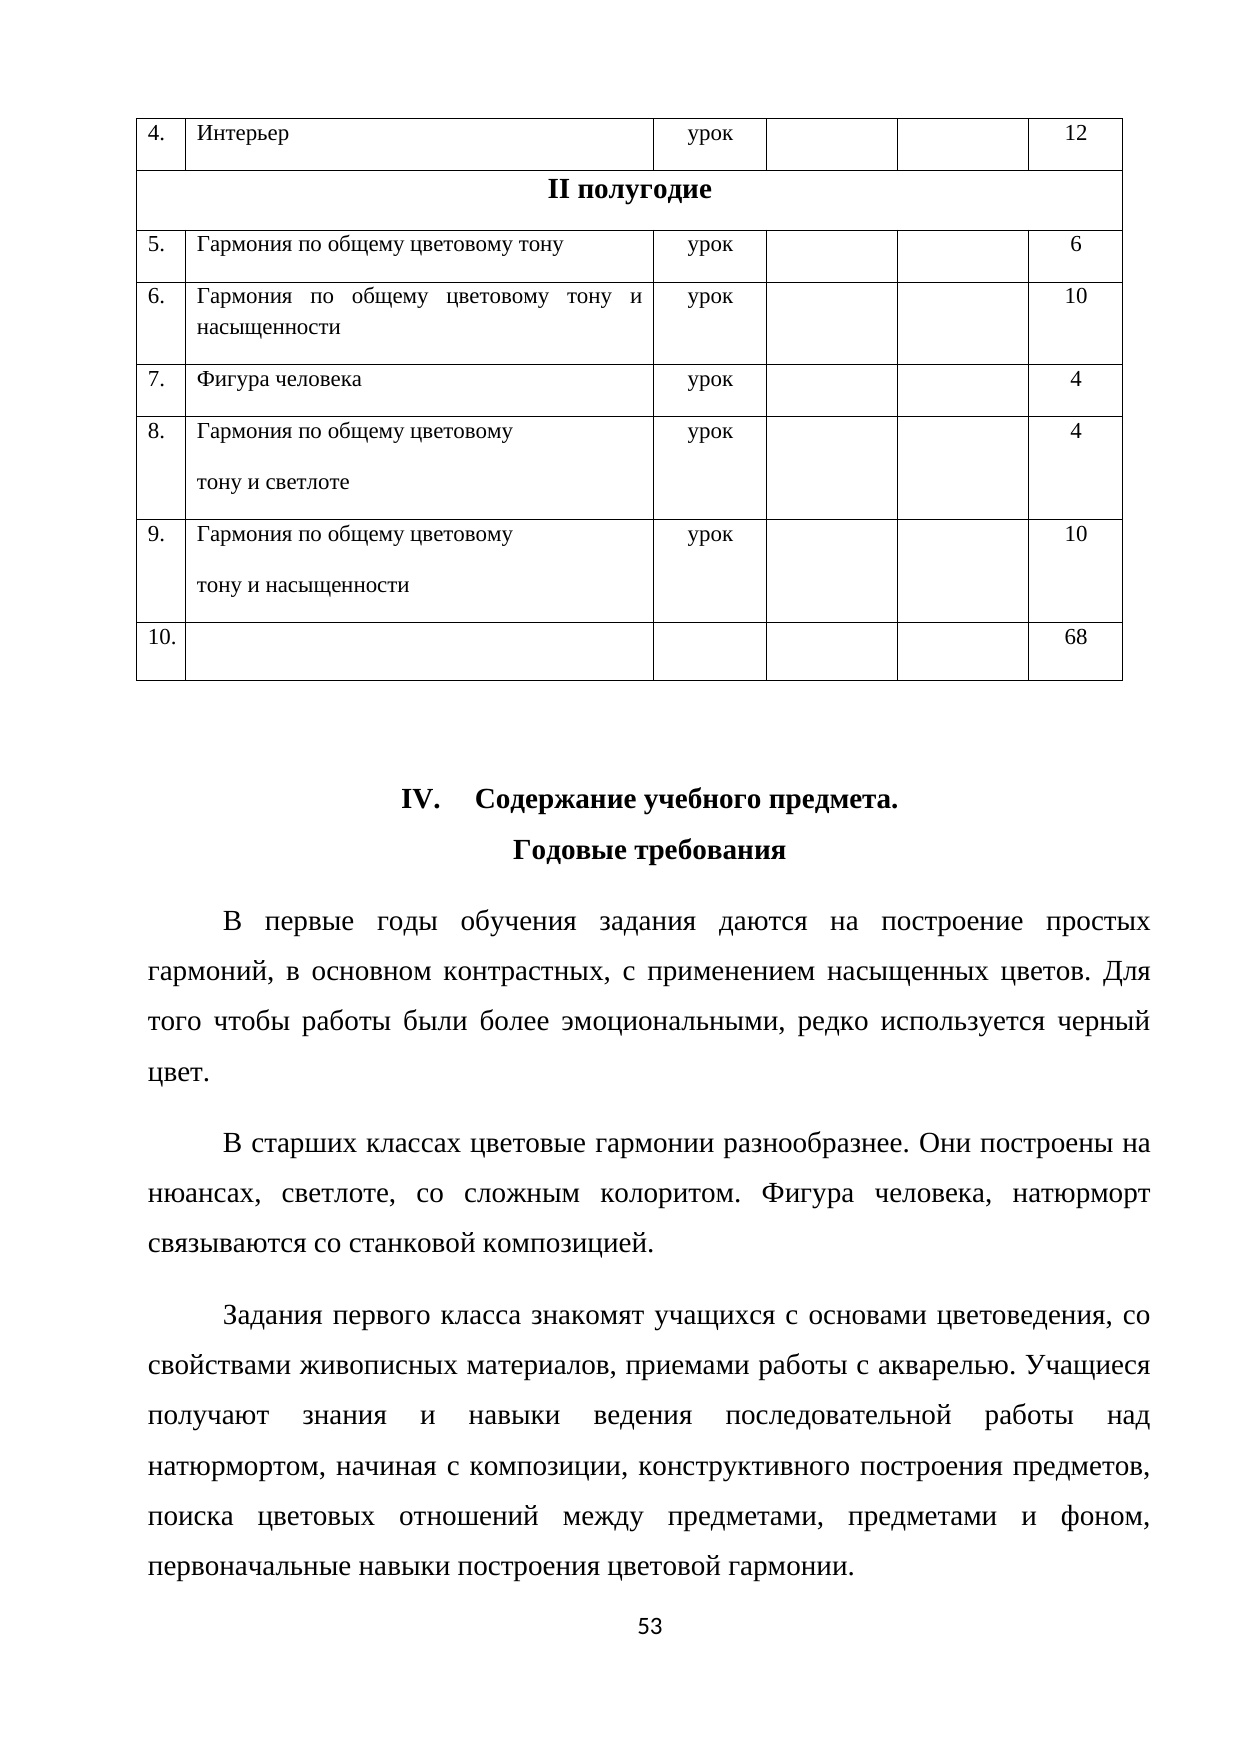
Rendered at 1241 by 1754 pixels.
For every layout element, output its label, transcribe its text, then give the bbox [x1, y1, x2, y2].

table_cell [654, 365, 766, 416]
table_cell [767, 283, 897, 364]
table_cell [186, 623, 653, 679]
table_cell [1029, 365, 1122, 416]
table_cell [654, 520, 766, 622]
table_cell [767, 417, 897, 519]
list Содержание учебного предмета. [148, 781, 1152, 815]
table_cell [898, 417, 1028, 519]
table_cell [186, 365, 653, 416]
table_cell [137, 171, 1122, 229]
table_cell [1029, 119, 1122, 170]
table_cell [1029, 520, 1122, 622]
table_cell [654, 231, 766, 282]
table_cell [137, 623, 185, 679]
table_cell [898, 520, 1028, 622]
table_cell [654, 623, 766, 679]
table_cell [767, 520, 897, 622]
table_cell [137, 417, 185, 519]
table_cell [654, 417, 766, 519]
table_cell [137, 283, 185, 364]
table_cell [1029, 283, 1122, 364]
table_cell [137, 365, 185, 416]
text Годовые требования [148, 832, 1152, 865]
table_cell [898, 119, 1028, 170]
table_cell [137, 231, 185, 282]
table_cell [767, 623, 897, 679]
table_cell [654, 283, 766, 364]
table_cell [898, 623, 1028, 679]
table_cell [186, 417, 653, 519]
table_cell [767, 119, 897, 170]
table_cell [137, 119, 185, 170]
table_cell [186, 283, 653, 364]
text В первые годы обучения задания даются на построение простых гармоний, в основном контрастных, с применением насыщенных цветов. Для того чтобы работы были более эмоциональными, редко используется черный цвет. [148, 903, 1152, 1087]
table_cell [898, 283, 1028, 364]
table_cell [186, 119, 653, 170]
text В старших классах цветовые гармонии разнообразнее. Они построены на нюансах, светлоте, со сложным колоритом. Фигура человека, натюрморт связываются со станковой композицией. [148, 1125, 1152, 1259]
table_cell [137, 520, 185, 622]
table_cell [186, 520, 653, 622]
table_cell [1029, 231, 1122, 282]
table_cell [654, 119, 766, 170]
text Задания первого класса знакомят учащихся с основами цветоведения, со свойствами живописных материалов, приемами работы с акварелью. Учащиеся получают знания и навыки ведения последовательной работы над натюрмортом, начиная с композиции, конструктивного построения предметов, поиска цветовых отношений между предметами, предметами и фоном, первоначальные навыки построения цветовой гармонии. [148, 1297, 1152, 1582]
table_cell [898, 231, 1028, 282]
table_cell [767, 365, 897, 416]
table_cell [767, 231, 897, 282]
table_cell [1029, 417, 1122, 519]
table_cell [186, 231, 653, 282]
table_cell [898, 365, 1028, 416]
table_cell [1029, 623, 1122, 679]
